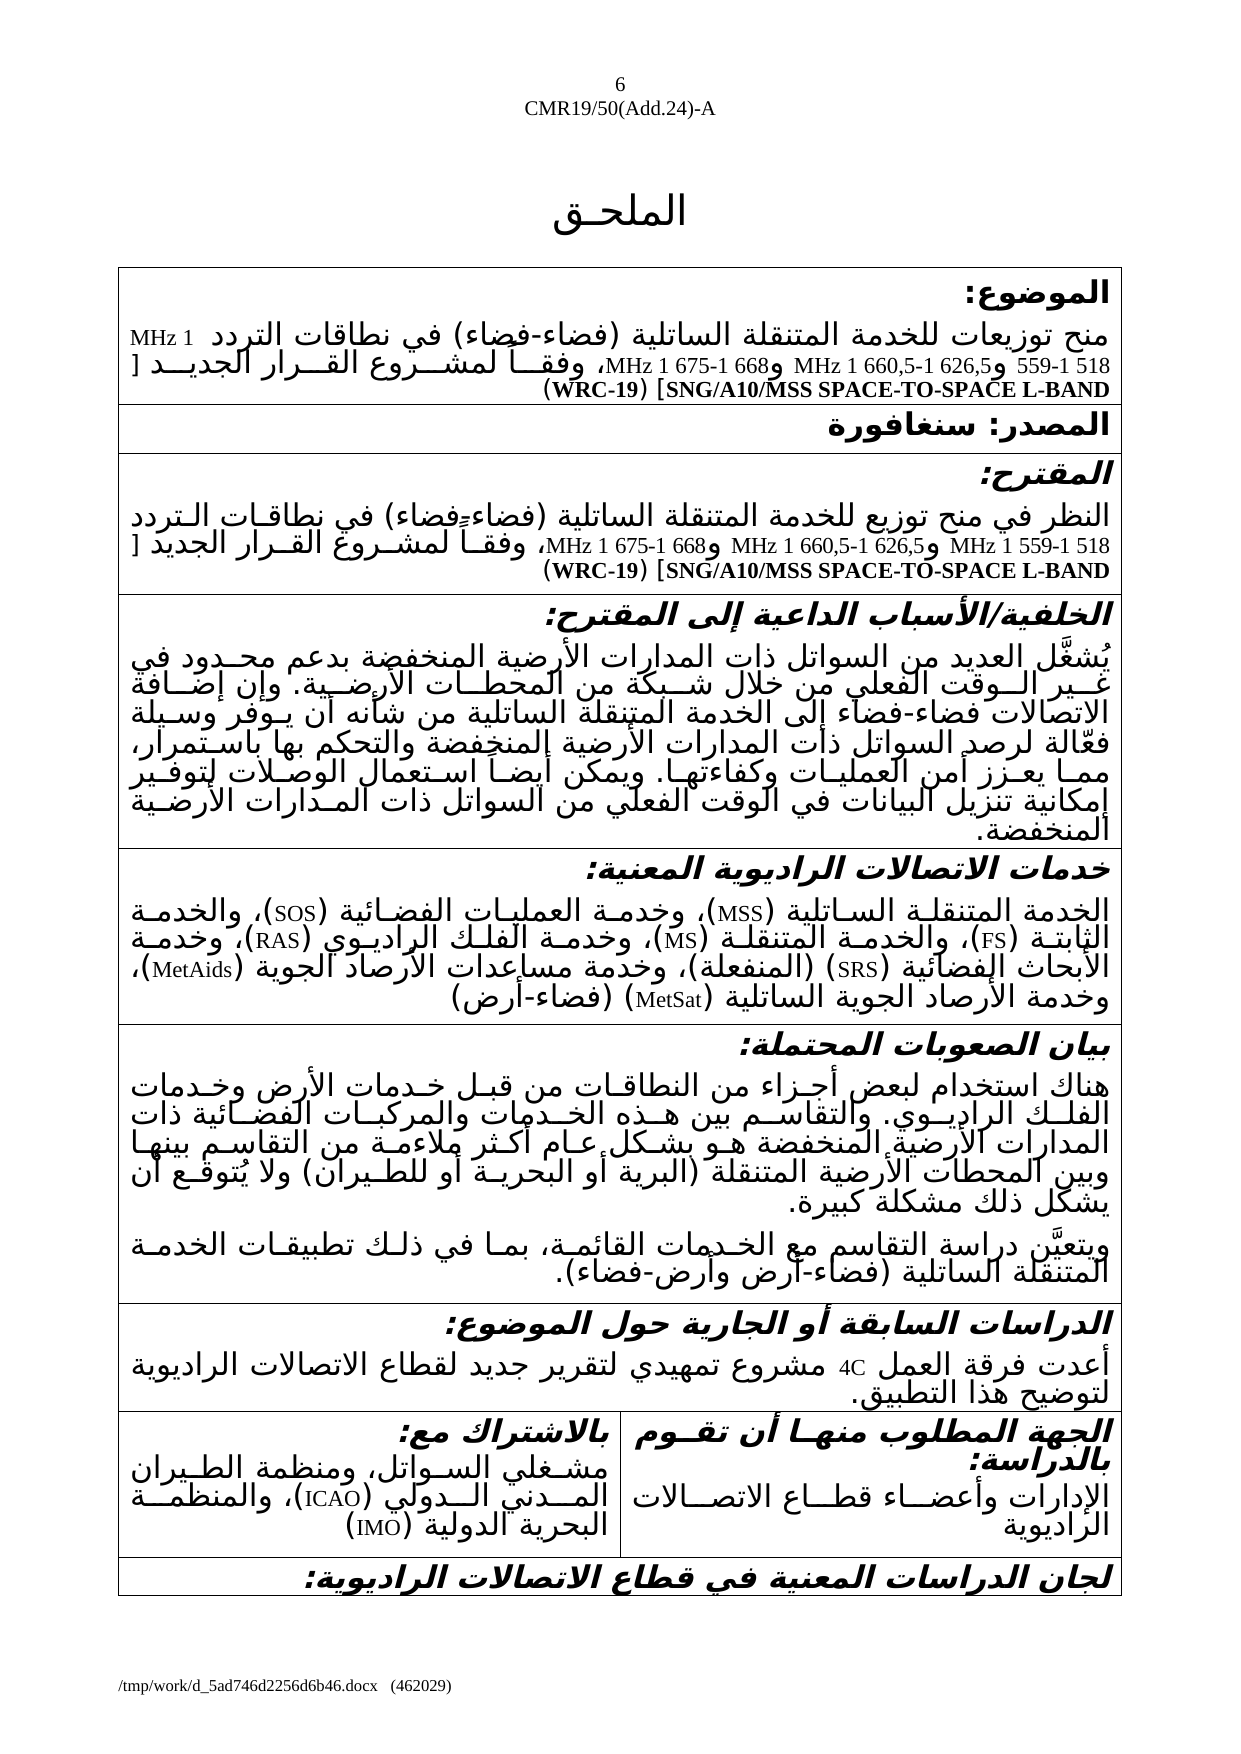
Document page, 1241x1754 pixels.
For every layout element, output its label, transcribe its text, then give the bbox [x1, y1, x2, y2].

table_cell بيان الصعوبات المحتملة: هناك استخدام لبعض أجزاء من النطاقات من قبل خدمات الأرض وخدمات الفلك الراديوي. والتقاسم بين هذه الخدمات والمركبات الفضائية ذات المدارات الأرضية المنخفضة هو بشكل عام أكثر ملاءمة من التقاسم بينها وبين المحطات الأرضية المتنقلة (البرية أو البحرية أو للطيران) ولا يُتوقع أن يشكل ذلك مشكلة كبيرة. ويتعيَّن دراسة التقاسم مع الخدمات القائمة، بما في ذلك تطبيقات الخدمة المتنقلة الساتلية (فضاء-أرض وأرض-فضاء). [119, 1025, 1121, 1303]
table_header الموضوع: منح توزيعات للخدمة المتنقلة الساتلية (فضاء-فضاء) في نطاقات التردد MHz 1 559-1 518 وMHz 1 660,5-1 626,5 وMHz 1 675-1 668، وفقاً لمشروع القرار الجديد [SNG/A10/MSS SPACE-TO-SPACE L-BAND] (WRC-19) [119, 268, 1121, 404]
table_cell الجهة المطلوب منها أن تقوم بالدراسة: الإدارات وأعضاء قطاع الاتصالات الراديوية [621, 1412, 1121, 1557]
table_cell المقترح: النظر في منح توزيع للخدمة المتنقلة الساتلية (فضاء-فضاء) في نطاقات التردد MHz 1 559-1 518 وMHz 1 660,5-1 626,5 وMHz 1 675-1 668، وفقاً لمشروع القرار الجديد [SNG/A10/MSS SPACE-TO-SPACE L-BAND] (WRC-19) [119, 454, 1121, 594]
table_cell المصدر: سنغافورة [119, 405, 1121, 453]
text الملحـق [574, 195, 1122, 233]
text الملحـق [118, 195, 631, 233]
table_cell الدراسات السابقة أو الجارية حول الموضوع: أعدت فرقة العمل 4C مشروع تمهيدي لتقرير جديد لقطاع الاتصالات الراديوية لتوضيح هذا التطبيق. [119, 1304, 1121, 1411]
table_cell الخلفية/الأسباب الداعية إلى المقترح: يُشغَّل العديد من السواتل ذات المدارات الأرضية المنخفضة بدعم محدود في غير الوقت الفعلي من خلال شبكة من المحطات الأرضية. وإن إضافة الاتصالات فضاء-فضاء إلى الخدمة المتنقلة الساتلية من شأنه أن يوفر وسيلة فعّالة لرصد السواتل ذات المدارات الأرضية المنخفضة والتحكم بها باستمرار، مما يعزز أمن العمليات وكفاءتها. ويمكن أيضاً استعمال الوصلات لتوفير إمكانية تنزيل البيانات في الوقت الفعلي من السواتل ذات المدارات الأرضية المنخفضة. [119, 595, 1121, 848]
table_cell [119, 1558, 1121, 1594]
table_cell خدمات الاتصالات الراديوية المعنية: الخدمة المتنقلة الساتلية (MSS)، وخدمة العمليات الفضائية (SOS)، والخدمة الثابتة (FS)، والخدمة المتنقلة (MS)، وخدمة الفلك الراديوي (RAS)، وخدمة الأبحاث الفضائية (SRS) (المنفعلة)، وخدمة مساعدات الأرصاد الجوية (MetAids)، وخدمة الأرصاد الجوية الساتلية (MetSat) (فضاء-أرض) [119, 849, 1121, 1024]
table_cell بالاشتراك مع: مشغلي السواتل، ومنظمة الطيران المدني الدولي (ICAO)، والمنظمة البحرية الدولية (IMO) [119, 1412, 620, 1557]
